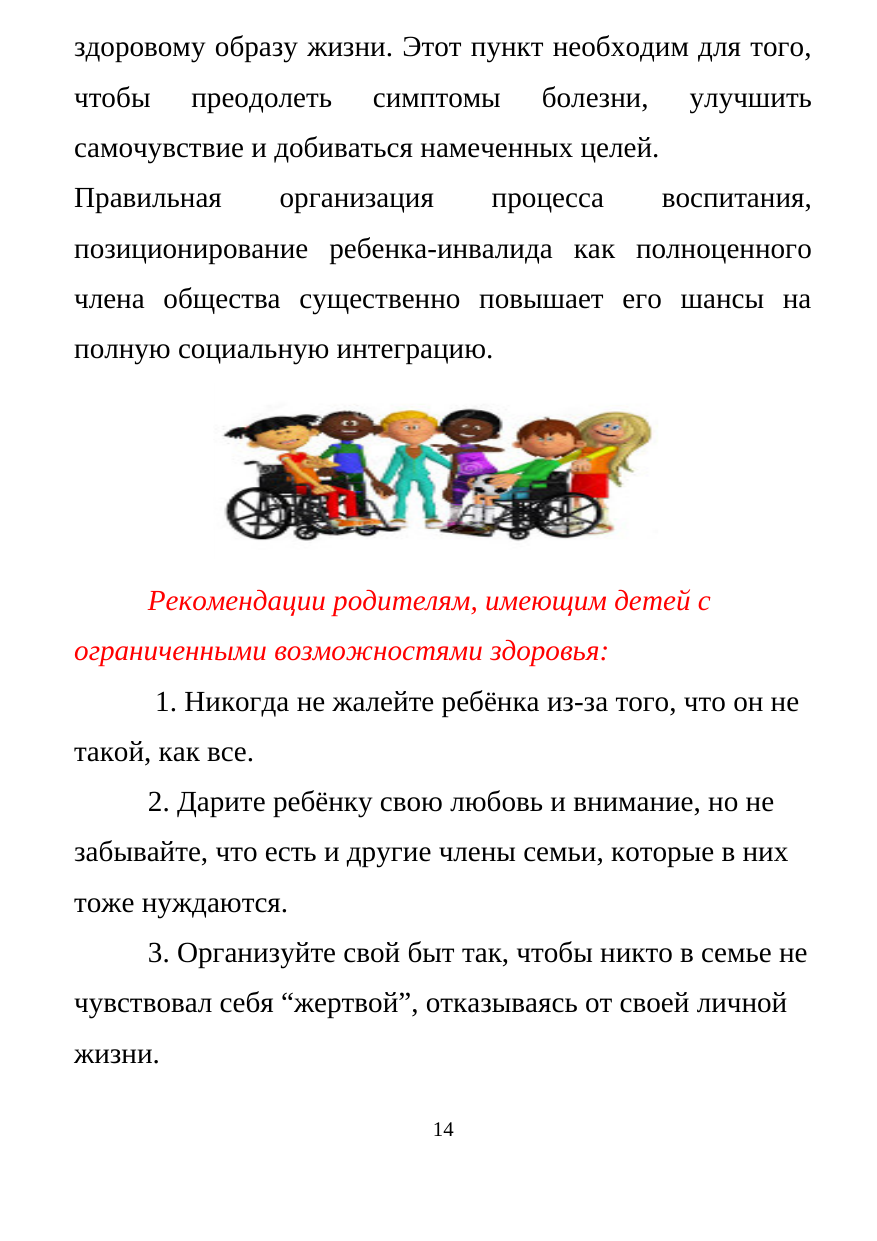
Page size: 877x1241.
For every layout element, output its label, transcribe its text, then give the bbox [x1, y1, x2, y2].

text Рекомендации родителям, имеющим детей с ограниченными возможностями здоровья: [74, 583, 827, 667]
text 3. Организуйте свой быт так, чтобы никто в семье не чувствовал себя “жертвой”, отказываясь от своей личной жизни. [74, 935, 827, 1069]
text Правильная организация процесса воспитания, позиционирование ребенка-инвалида как полноценного члена общества существенно повышает его шансы на полную социальную интеграцию. [74, 181, 812, 365]
text 1. Никогда не жалейте ребёнка из-за того, что он не такой, как все. [74, 684, 827, 767]
picture [213, 383, 659, 559]
text 2. Дарите ребёнку свою любовь и внимание, но не забывайте, что есть и другие члены семьи, которые в них тоже нуждаются. [74, 784, 827, 918]
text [74, 29, 812, 164]
